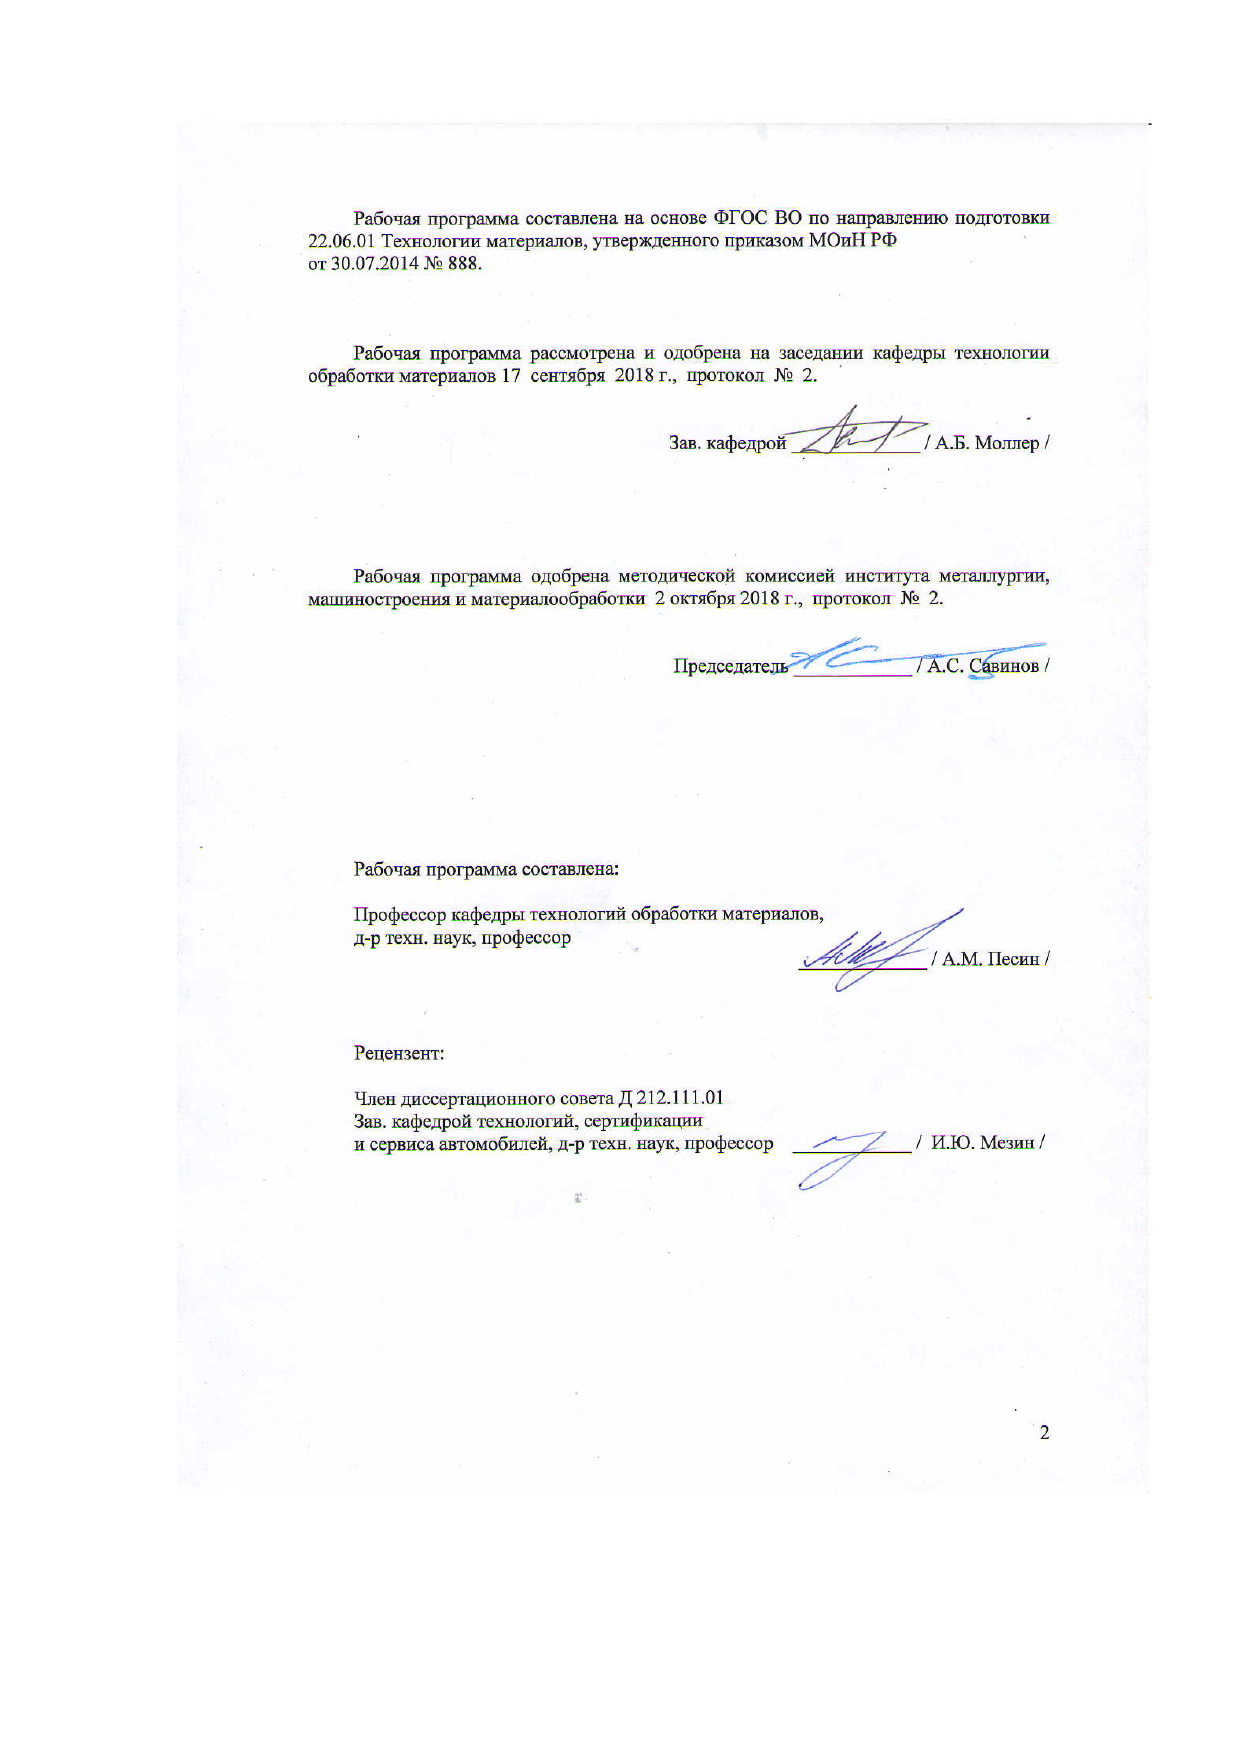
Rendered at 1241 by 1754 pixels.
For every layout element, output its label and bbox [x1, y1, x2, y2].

picture [177, 118, 1152, 1497]
